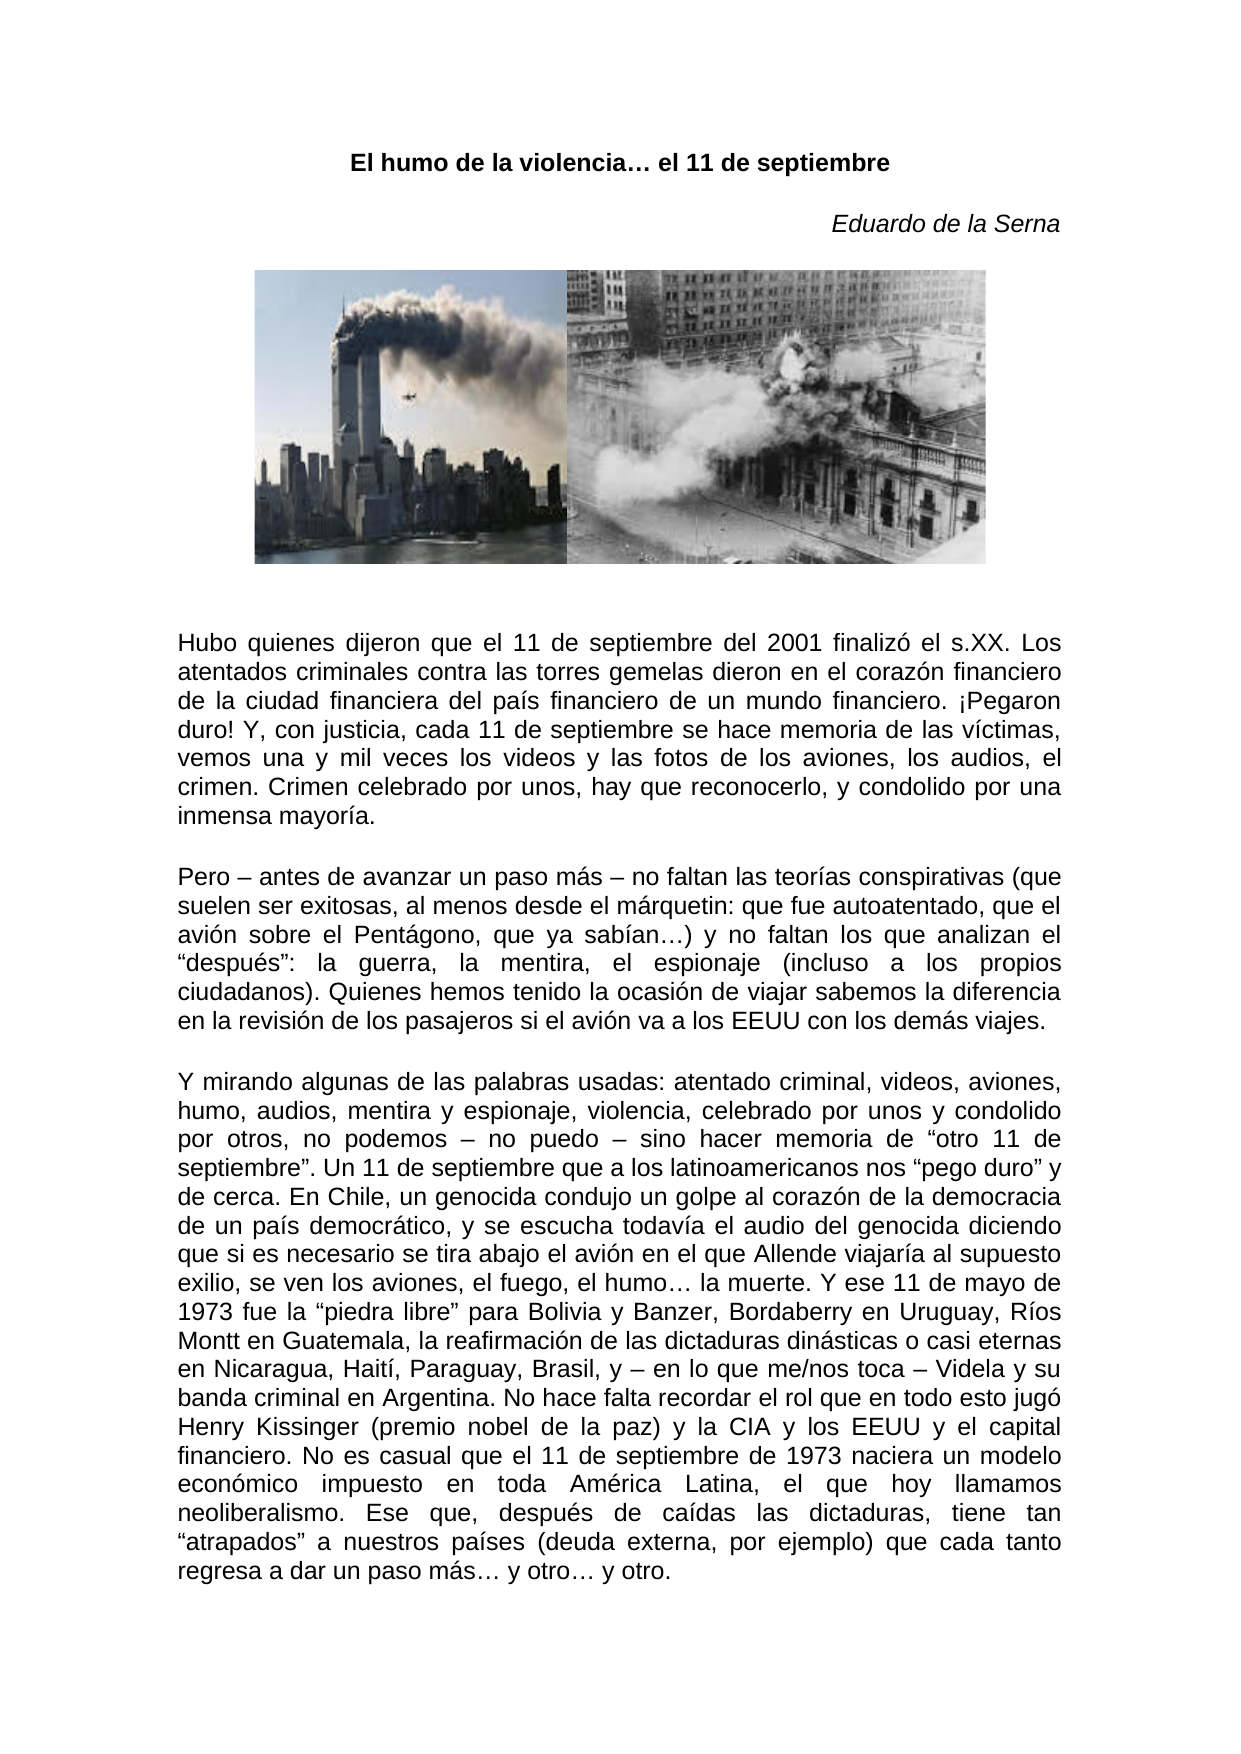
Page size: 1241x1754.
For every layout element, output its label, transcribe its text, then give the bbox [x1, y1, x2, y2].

text Pero – antes de avanzar un paso más – no faltan las teorías conspirativas (que suelen ser exitosas, al menos desde el márquetin: que fue autoatentado, que el avión sobre el Pentágono, que ya sabían…) y no faltan los que analizan el “después”: la guerra, la mentira, el espionaje (incluso a los propios ciudadanos). Quienes hemos tenido la ocasión de viajar sabemos la diferencia en la revisión de los pasajeros si el avión va a los EEUU con los demás viajes. [177, 862, 1063, 1034]
picture [254, 270, 986, 564]
text Y mirando algunas de las palabras usadas: atentado criminal, videos, aviones, humo, audios, mentira y espionaje, violencia, celebrado por unos y condolido por otros, no podemos – no puedo – sino hacer memoria de “otro 11 de septiembre”. Un 11 de septiembre que a los latinoamericanos nos “pego duro” y de cerca. En Chile, un genocida condujo un golpe al corazón de la democracia de un país democrático, y se escucha todavía el audio del genocida diciendo que si es necesario se tira abajo el avión en el que Allende viajaría al supuesto exilio, se ven los aviones, el fuego, el humo… la muerte. Y ese 11 de mayo de 1973 fue la “piedra libre” para Bolivia y Banzer, Bordaberry en Uruguay, Ríos Montt en Guatemala, la reafirmación de las dictaduras dinásticas o casi eternas en Nicaragua, Haití, Paraguay, Brasil, y – en lo que me/nos toca – Videla y su banda criminal en Argentina. No hace falta recordar el rol que en todo esto jugó Henry Kissinger (premio nobel de la paz) y la CIA y los EEUU y el capital financiero. No es casual que el 11 de septiembre de 1973 naciera un modelo económico impuesto en toda América Latina, el que hoy llamamos neoliberalismo. Ese que, después de caídas las dictaduras, tiene tan “atrapados” a nuestros países (deuda externa, por ejemplo) que cada tanto regresa a dar un paso más… y otro… y otro. [177, 1067, 1063, 1584]
text Hubo quienes dijeron que el 11 de septiembre del 2001 finalizó el s.XX. Los atentados criminales contra las torres gemelas dieron en el corazón financiero de la ciudad financiera del país financiero de un mundo financiero. ¡Pegaron duro! Y, con justicia, cada 11 de septiembre se hace memoria de las víctimas, vemos una y mil veces los videos y las fotos de los aviones, los audios, el crimen. Crimen celebrado por unos, hay que reconocerlo, y condolido por una inmensa mayoría. [177, 628, 1063, 830]
text Eduardo de la Serna [177, 209, 1063, 237]
text El humo de la violencia… el 11 de septiembre [177, 148, 1063, 176]
